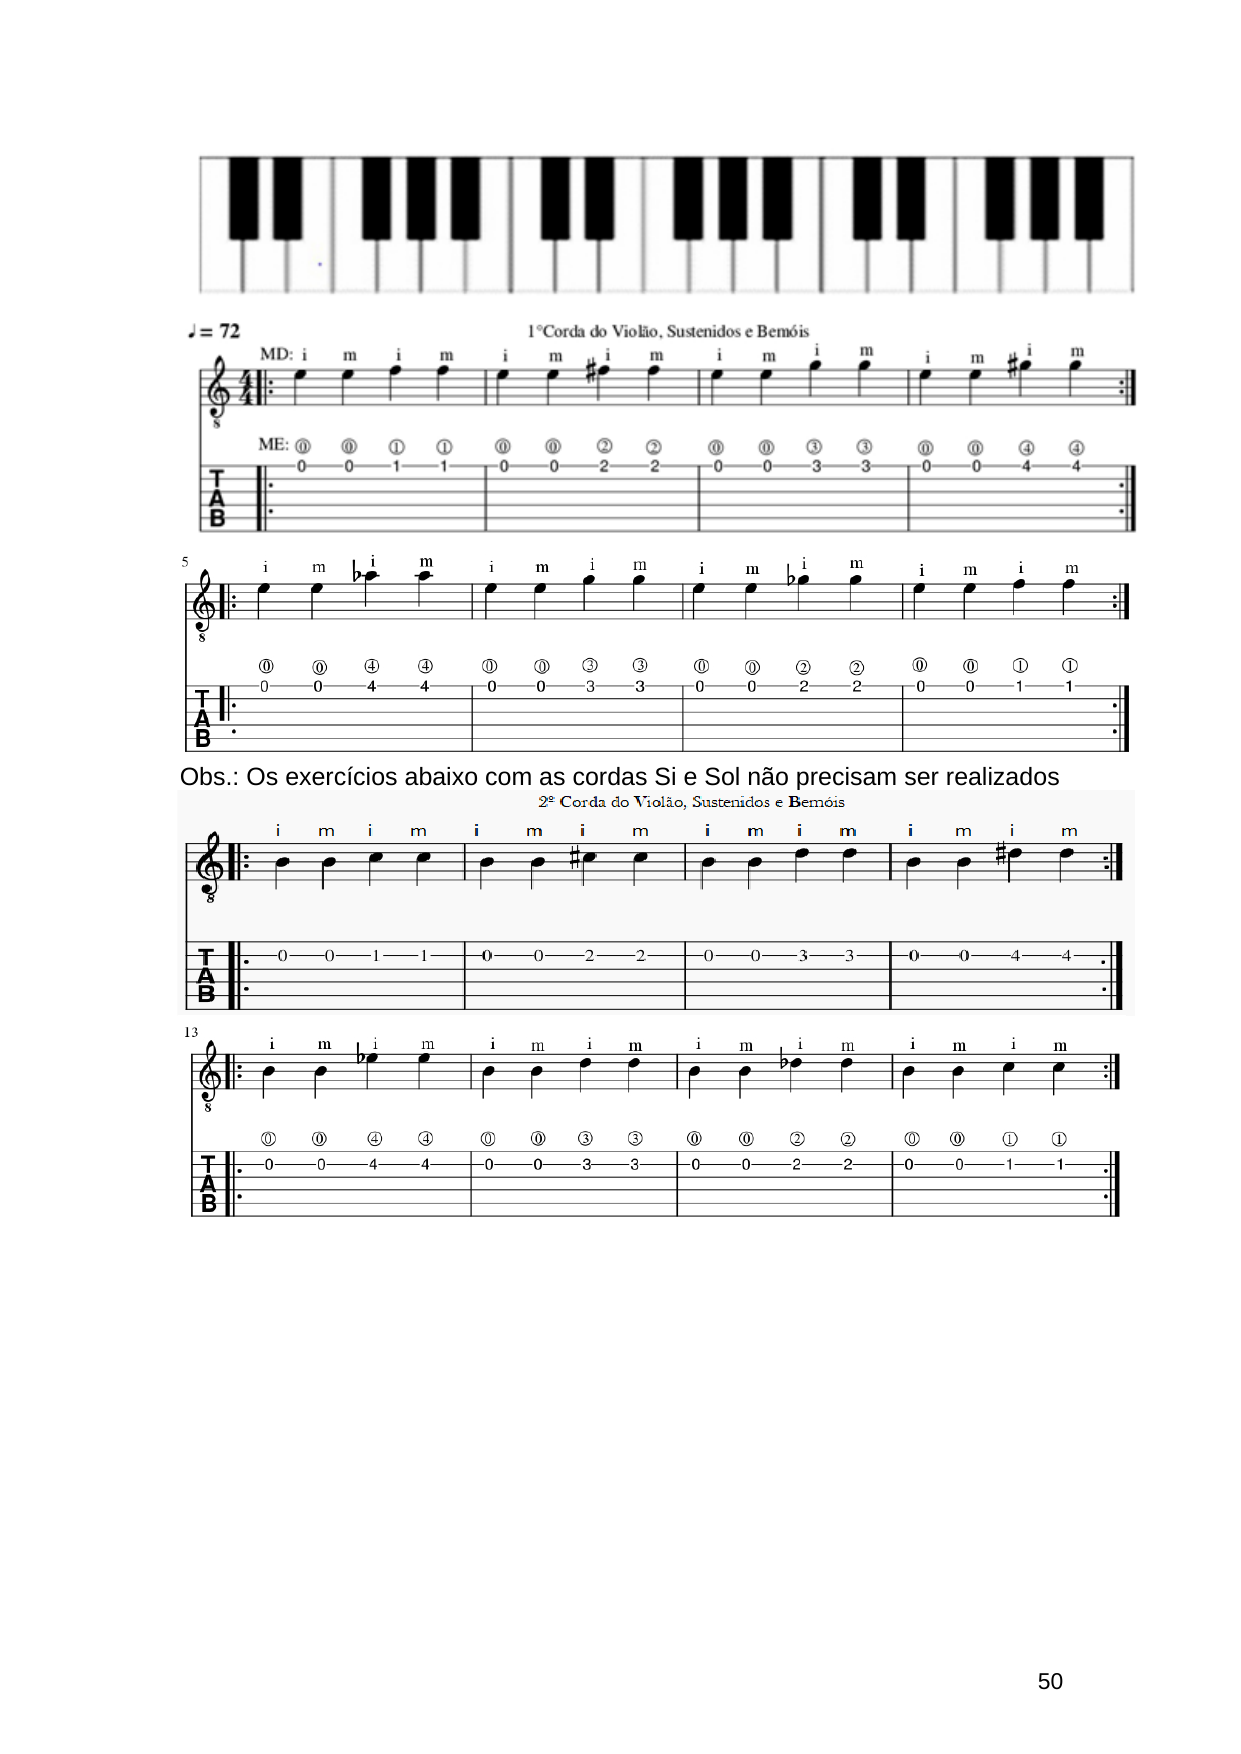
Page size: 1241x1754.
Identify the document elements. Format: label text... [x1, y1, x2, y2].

picture [177, 147, 1147, 763]
text Obs.: Os exercícios abaixo com as cordas Si e Sol não precisam ser realizados [177, 763, 1063, 790]
picture [177, 790, 1135, 1230]
